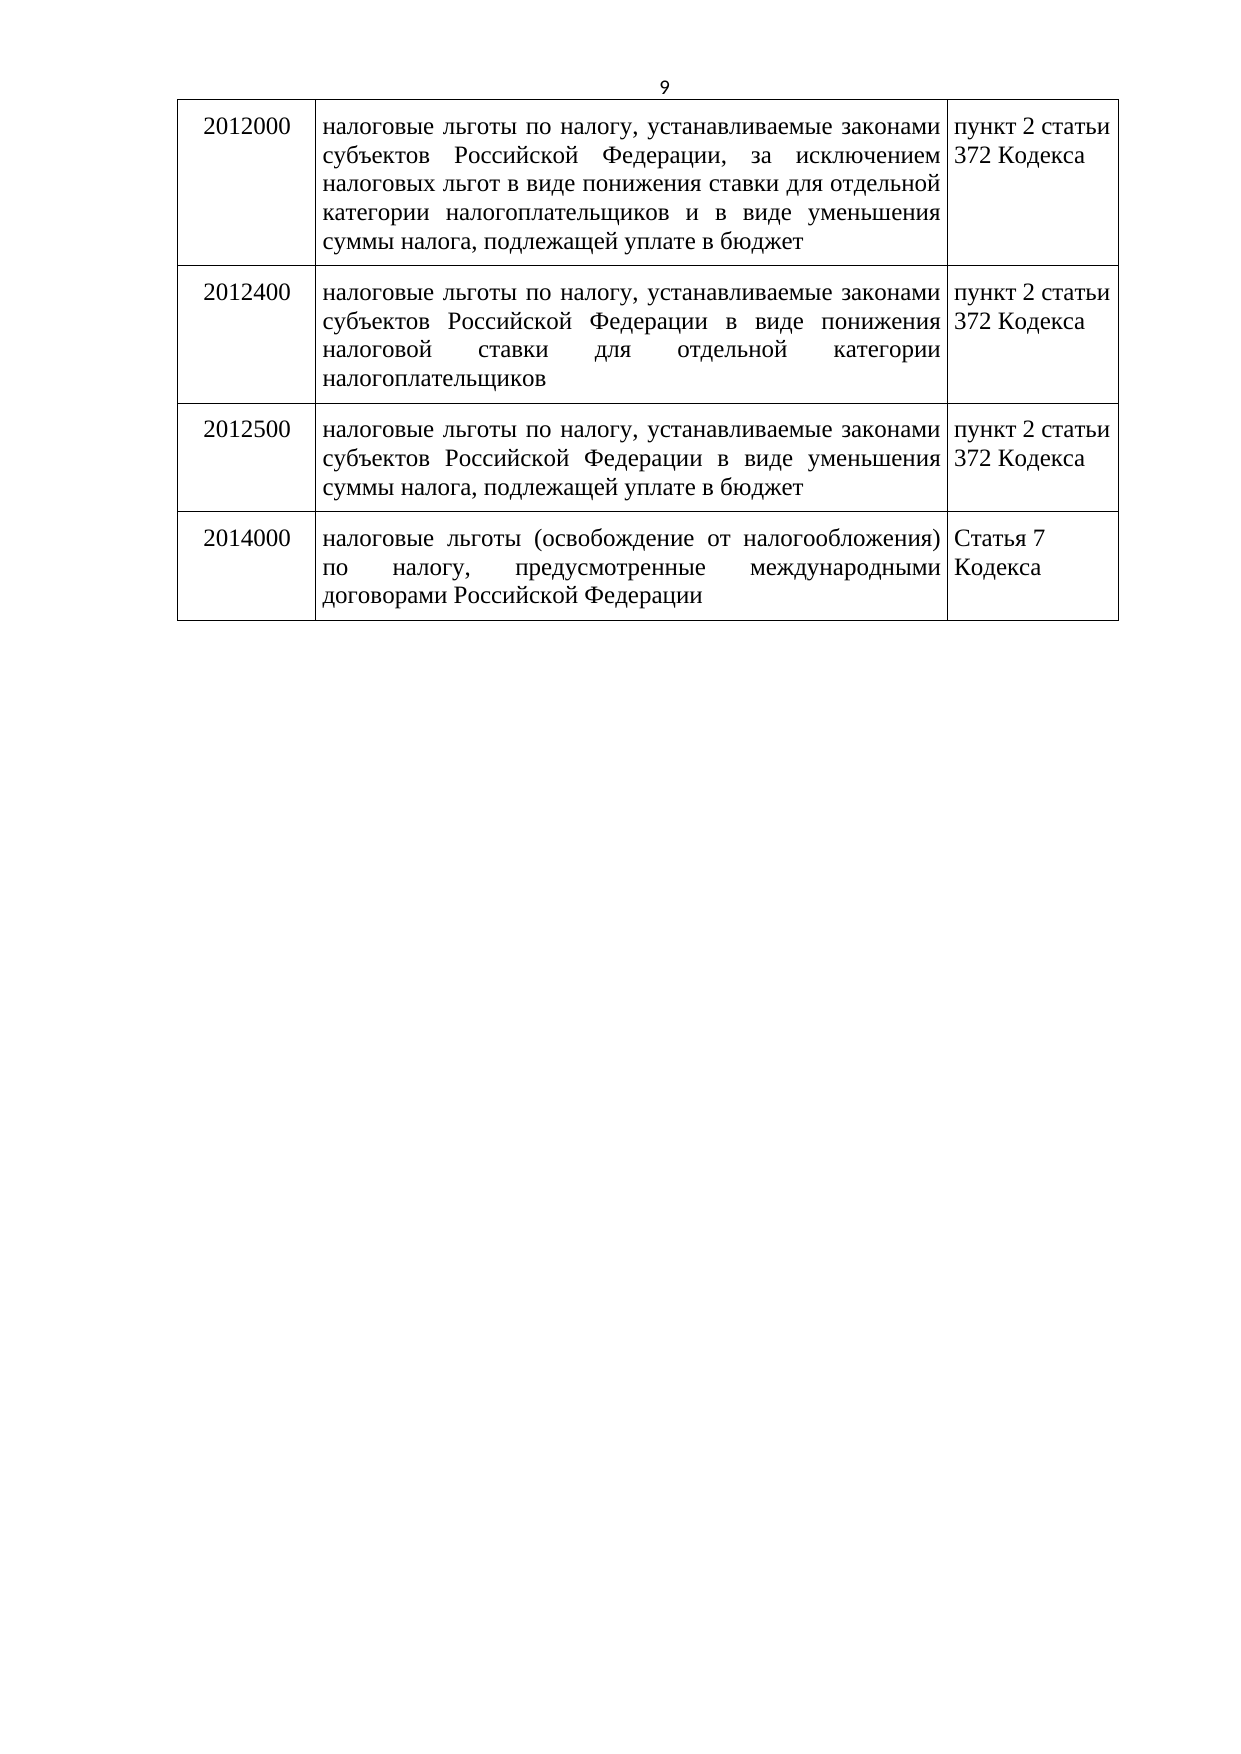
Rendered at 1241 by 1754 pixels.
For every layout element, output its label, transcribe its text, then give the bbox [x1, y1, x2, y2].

table_cell налоговые льготы (освобождение от налогообложения) по налогу, предусмотренные международными договорами Российской Федерации [316, 512, 947, 620]
table_cell 2012000 [178, 100, 315, 265]
table_cell налоговые льготы по налогу, устанавливаемые законами субъектов Российской Федерации, за исключением налоговых льгот в виде понижения ставки для отдельной категории налогоплательщиков и в виде уменьшения суммы налога, подлежащей уплате в бюджет [316, 100, 947, 265]
table_cell пункт 2 статьи 372 Кодекса [948, 404, 1118, 511]
table_cell налоговые льготы по налогу, устанавливаемые законами субъектов Российской Федерации в виде понижения налоговой ставки для отдельной категории налогоплательщиков [316, 266, 947, 403]
table_cell Статья 7 Кодекса [948, 512, 1118, 620]
table_cell 2012400 [178, 266, 315, 403]
table_cell пункт 2 статьи 372 Кодекса [948, 100, 1118, 265]
table_cell 2012500 [178, 404, 315, 511]
table_cell налоговые льготы по налогу, устанавливаемые законами субъектов Российской Федерации в виде уменьшения суммы налога, подлежащей уплате в бюджет [316, 404, 947, 511]
table_cell пункт 2 статьи 372 Кодекса [948, 266, 1118, 403]
table_cell 2014000 [178, 512, 315, 620]
